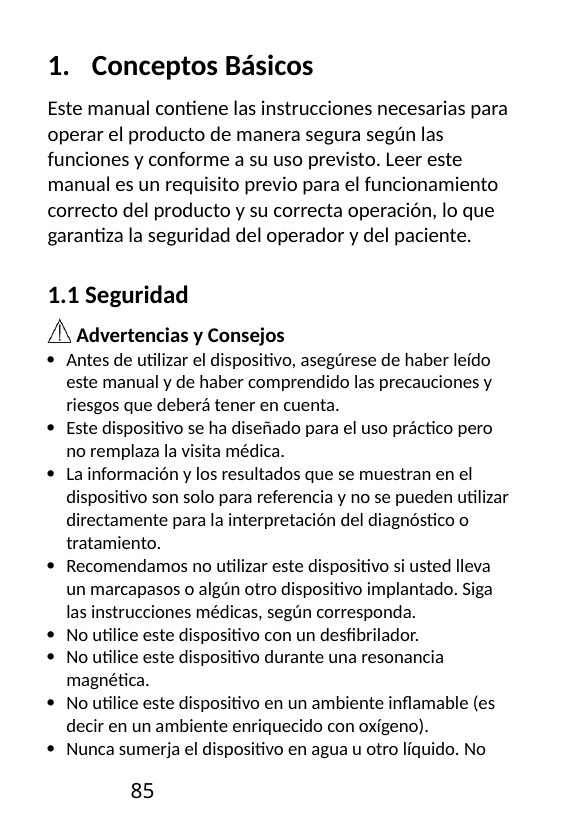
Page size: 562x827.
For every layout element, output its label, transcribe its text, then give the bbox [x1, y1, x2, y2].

list Este dispositivo se ha diseñado para el uso práctico pero no remplaza la visita médica. [47, 416, 514, 462]
text Advertencias y Consejos [47, 318, 514, 348]
list No utilice este dispositivo en un ambiente inflamable (es decir en un ambiente enriquecido con oxígeno). [47, 691, 514, 737]
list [47, 737, 514, 760]
list No utilice este dispositivo con un desfibrilador. [47, 623, 514, 646]
text Este manual contiene las instrucciones necesarias para operar el producto de manera segura según las funciones y conforme a su uso previsto. Leer este manual es un requisito previo para el funcionamiento correcto del producto y su correcta operación, lo que garantiza la seguridad del operador y del paciente. [47, 95, 514, 248]
list Antes de utilizar el dispositivo, asegúrese de haber leído este manual y de haber comprendido las precauciones y riesgos que deberá tener en cuenta. [47, 348, 514, 416]
subtitle 1. Conceptos Básicos [47, 47, 514, 83]
list No utilice este dispositivo durante una resonancia magnética. [47, 646, 514, 691]
subtitle 1.1 Seguridad [47, 279, 514, 310]
picture [47, 318, 72, 343]
list Recomendamos no utilizar este dispositivo si usted lleva un marcapasos o algún otro dispositivo implantado. Siga las instrucciones médicas, según corresponda. [47, 554, 514, 623]
list La información y los resultados que se muestran en el dispositivo son solo para referencia y no se pueden utilizar directamente para la interpretación del diagnóstico o tratamiento. [47, 462, 514, 554]
